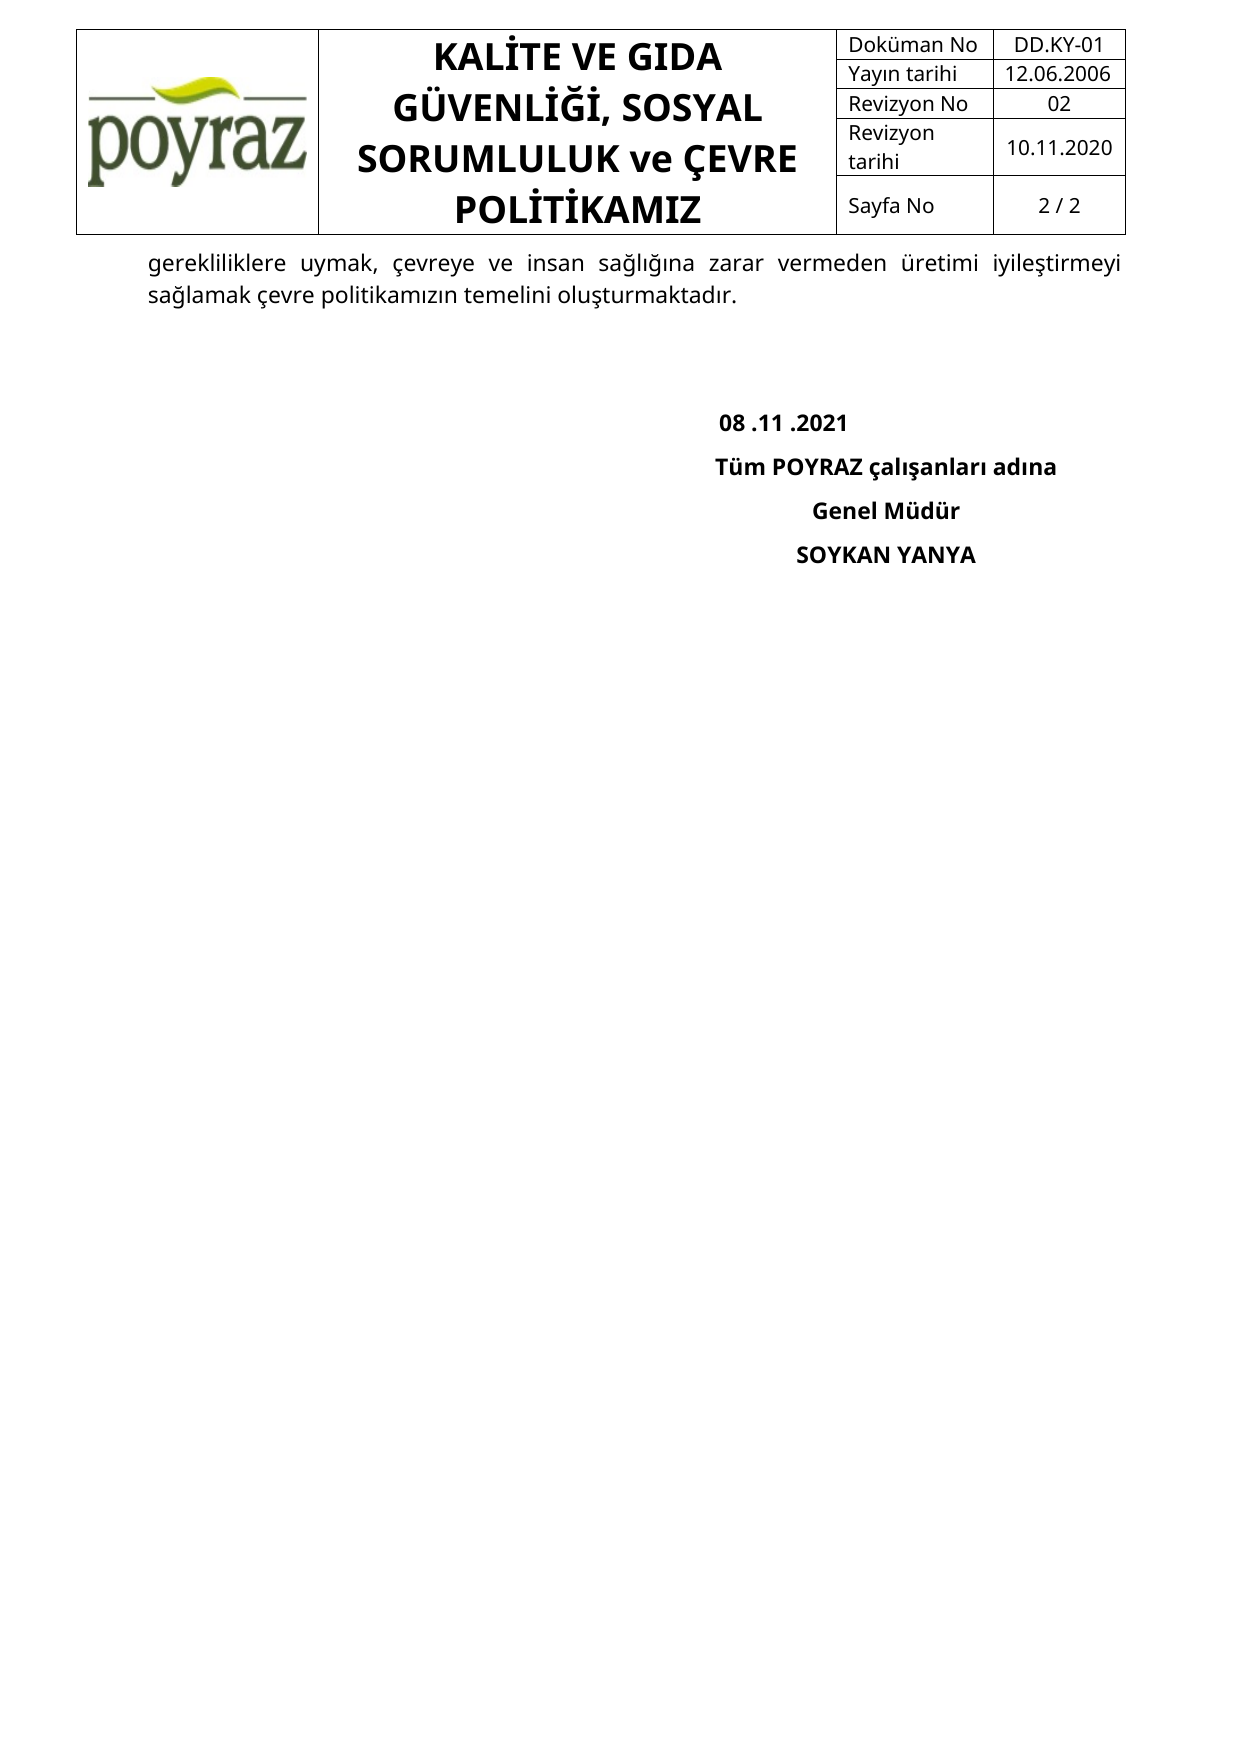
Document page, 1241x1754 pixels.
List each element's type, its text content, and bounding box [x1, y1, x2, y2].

text İşletmemizde ve çalışanlarımızda çevre bilincinin oluşmasını sağlamak, doğanın kirletilmesini engellemek ve doğal kaynak kullanımına dikkat etmek, yasal mevzuat ve gerekliliklere uymak, çevreye ve insan sağlığına zarar vermeden üretimi iyileştirmeyi sağlamak çevre politikamızın temelini oluşturmaktadır. [148, 278, 1122, 310]
text Genel Müdür [148, 495, 1122, 526]
text SOYKAN YANYA [148, 538, 1122, 570]
picture [88, 77, 307, 187]
text Tüm POYRAZ çalışanları adına [148, 451, 1122, 482]
text 08 .11 .2021 [148, 407, 1122, 438]
